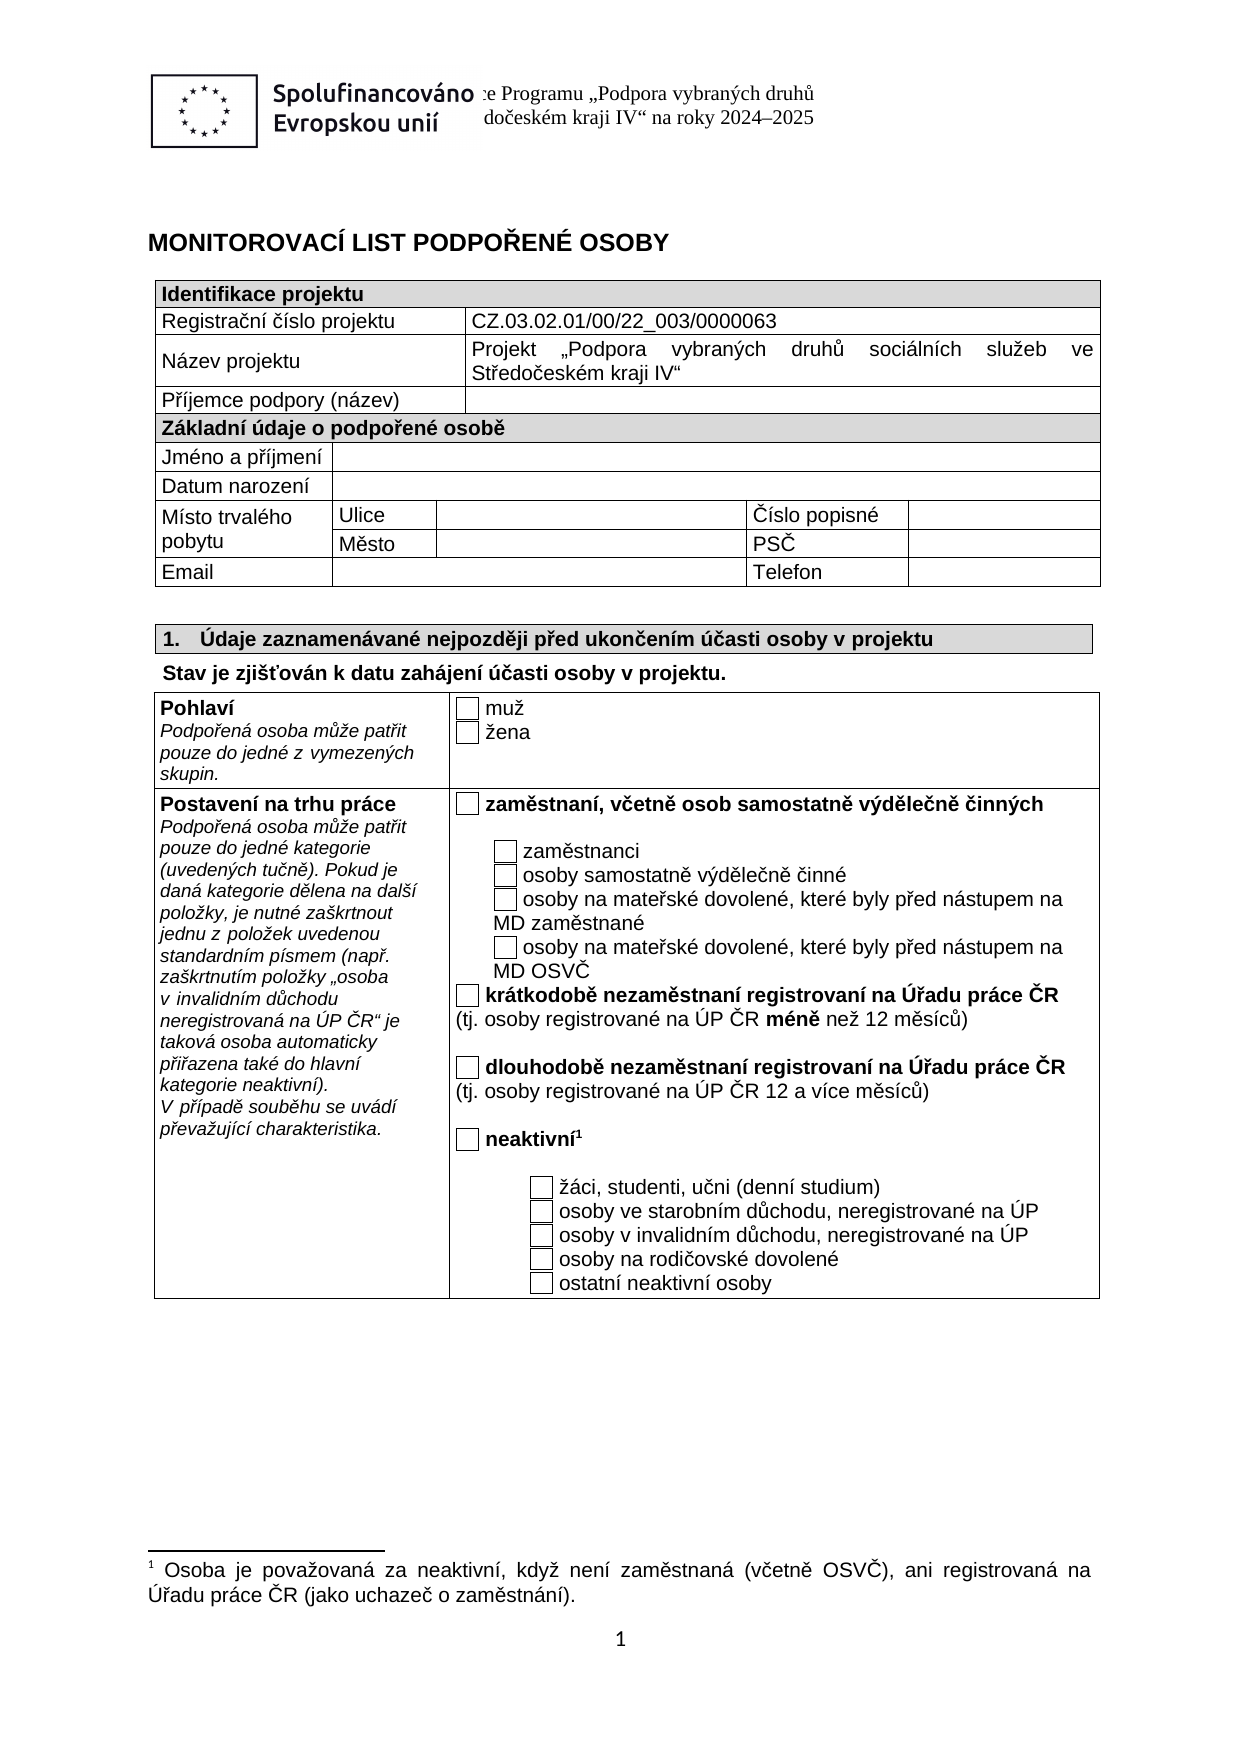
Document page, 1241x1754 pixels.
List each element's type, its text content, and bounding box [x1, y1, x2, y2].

table_cell Telefon [747, 558, 908, 586]
table_header Údaje zaznamenávané nejpozději před ukončením účasti osoby v projektu [156, 625, 1092, 653]
picture [145, 65, 484, 150]
text monitorovací list podpořené osoby [148, 228, 1093, 257]
table_cell [909, 501, 1100, 528]
table_cell Email [156, 558, 332, 586]
table_cell [437, 501, 746, 528]
table_cell CZ.03.02.01/00/22_003/0000063 [466, 308, 1100, 334]
table_cell [909, 530, 1100, 557]
table_cell Číslo popisné [747, 501, 908, 528]
table_cell Město [333, 530, 436, 557]
table_cell zaměstnaní, včetně osob samostatně výdělečně činných zaměstnanci osoby samostatně výdělečně činné osoby na mateřské dovolené, které byly před nástupem na MD zaměstnané osoby na mateřské dovolené, které byly před nástupem na MD OSVČ krátkodobě nezaměstnaní registrovaní na Úřadu práce ČR (tj. osoby registrované na ÚP ČR méně než 12 měsíců) dlouhodobě nezaměstnaní registrovaní na Úřadu práce ČR (tj. osoby registrované na ÚP ČR 12 a více měsíců) neaktivní žáci, studenti, učni (denní studium) osoby ve starobním důchodu, neregistrované na ÚP osoby v invalidním důchodu, neregistrované na ÚP osoby na rodičovské dovolené ostatní neaktivní osoby [450, 789, 1099, 1297]
table_cell Příjemce podpory (název) [156, 387, 465, 413]
table_cell PSČ [747, 530, 908, 557]
table_cell [909, 558, 1100, 586]
table_cell Postavení na trhu práce Podpořená osoba může patřit pouze do jedné kategorie (uvedených tučně). Pokud je daná kategorie dělena na další položky, je nutné zaškrtnout jednu z položek uvedenou standardním písmem (např. zaškrtnutím položky „osoba v invalidním důchodu neregistrovaná na ÚP ČR“ je taková osoba automaticky přiřazena také do hlavní kategorie neaktivní). V případě souběhu se uvádí převažující charakteristika. [155, 789, 449, 1297]
table_cell Ulice [333, 501, 436, 528]
table_cell [466, 387, 1100, 413]
table_cell [333, 443, 1100, 471]
table_cell Místo trvalého pobytu [156, 501, 332, 557]
table_header Pohlaví Podpořená osoba může patřit pouze do jedné z vymezených skupin. [155, 693, 449, 787]
table_cell [437, 530, 746, 557]
table_cell Registrační číslo projektu [156, 308, 465, 334]
table_header muž žena [450, 693, 1099, 787]
table_header Identifikace projektu [156, 281, 1100, 307]
table_cell [333, 472, 1100, 499]
table_cell Základní údaje o podpořené osobě [156, 414, 1100, 442]
table_cell Projekt „Podpora vybraných druhů sociálních služeb ve Středočeském kraji IV“ [466, 335, 1100, 386]
table_cell [333, 558, 746, 586]
text Stav je zjišťován k datu zahájení účasti osoby v projektu. [148, 661, 1093, 685]
table_cell Jméno a příjmení [156, 443, 332, 471]
table_cell Datum narození [156, 472, 332, 499]
table_cell Název projektu [156, 335, 465, 386]
